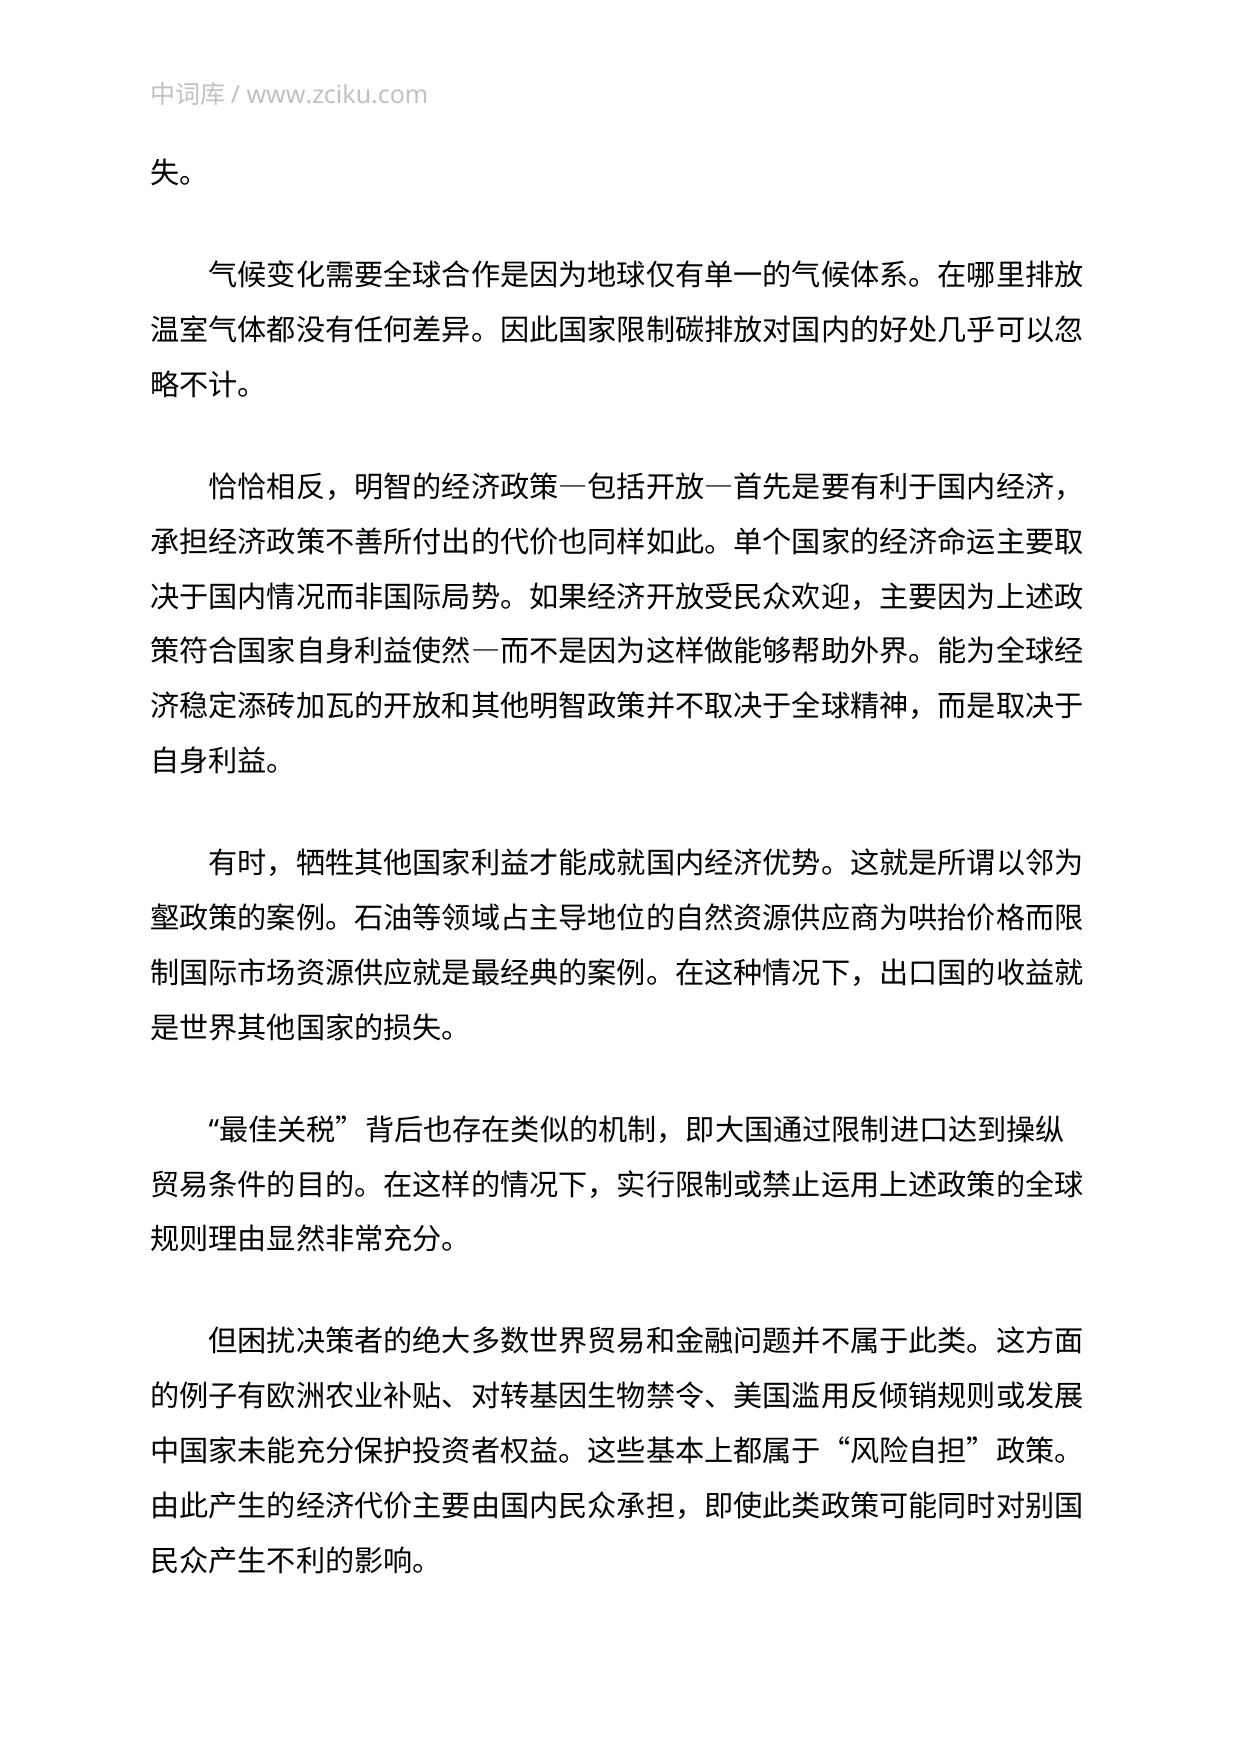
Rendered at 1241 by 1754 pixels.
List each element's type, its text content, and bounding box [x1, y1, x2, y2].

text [150, 150, 1090, 192]
text 气候变化需要全球合作是因为地球仅有单一的气候体系。在哪里排放温室气体都没有任何差异。因此国家限制碳排放对国内的好处几乎可以忽略不计。 [150, 252, 1090, 404]
text 恰恰相反，明智的经济政策―包括开放―首先是要有利于国内经济，承担经济政策不善所付出的代价也同样如此。单个国家的经济命运主要取决于国内情况而非国际局势。如果经济开放受民众欢迎，主要因为上述政策符合国家自身利益使然―而不是因为这样做能够帮助外界。能为全球经济稳定添砖加瓦的开放和其他明智政策并不取决于全球精神，而是取决于自身利益。 [150, 463, 1090, 780]
text “最佳关税”背后也存在类似的机制，即大国通过限制进口达到操纵贸易条件的目的。在这样的情况下，实行限制或禁止运用上述政策的全球规则理由显然非常充分。 [150, 1106, 1090, 1258]
text 有时，牺牲其他国家利益才能成就国内经济优势。这就是所谓以邻为壑政策的案例。石油等领域占主导地位的自然资源供应商为哄抬价格而限制国际市场资源供应就是最经典的案例。在这种情况下，出口国的收益就是世界其他国家的损失。 [150, 839, 1090, 1047]
text 但困扰决策者的绝大多数世界贸易和金融问题并不属于此类。这方面的例子有欧洲农业补贴、对转基因生物禁令、美国滥用反倾销规则或发展中国家未能充分保护投资者权益。这些基本上都属于“风险自担”政策。由此产生的经济代价主要由国内民众承担，即使此类政策可能同时对别国民众产生不利的影响。 [150, 1318, 1090, 1579]
